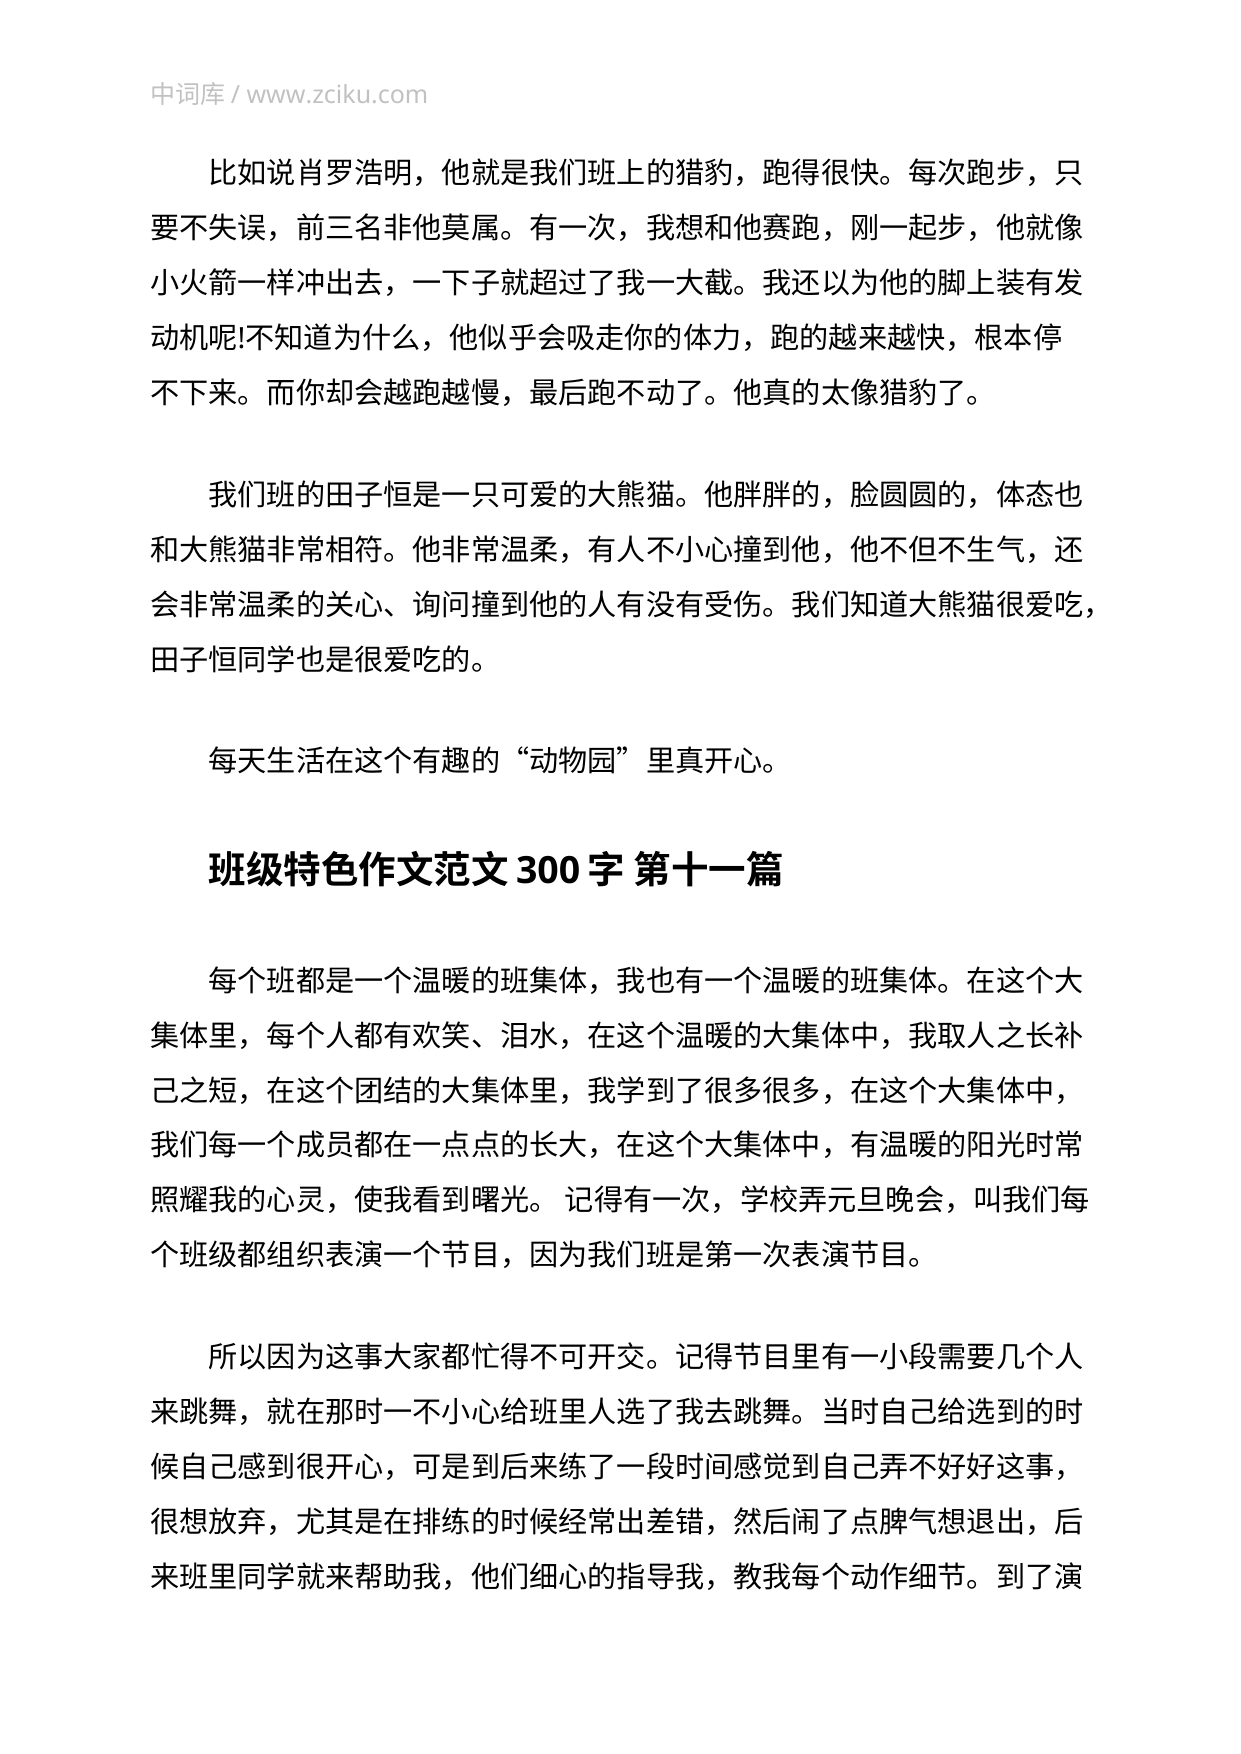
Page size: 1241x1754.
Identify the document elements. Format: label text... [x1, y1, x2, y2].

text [150, 1333, 1090, 1595]
text 每个班都是一个温暖的班集体，我也有一个温暖的班集体。在这个大集体里，每个人都有欢笑、泪水，在这个温暖的大集体中，我取人之长补己之短，在这个团结的大集体里，我学到了很多很多，在这个大集体中，我们每一个成员都在一点点的长大，在这个大集体中，有温暖的阳光时常照耀我的心灵，使我看到曙光。 记得有一次，学校弄元旦晚会，叫我们每个班级都组织表演一个节目，因为我们班是第一次表演节目。 [150, 957, 1090, 1274]
text 班级特色作文范文300字 第十一篇 [150, 840, 1090, 894]
text 每天生活在这个有趣的“动物园”里真开心。 [150, 738, 1090, 780]
text 比如说肖罗浩明，他就是我们班上的猎豹，跑得很快。每次跑步，只要不失误，前三名非他莫属。有一次，我想和他赛跑，刚一起步，他就像小火箭一样冲出去，一下子就超过了我一大截。我还以为他的脚上装有发动机呢!不知道为什么，他似乎会吸走你的体力，跑的越来越快，根本停不下来。而你却会越跑越慢，最后跑不动了。他真的太像猎豹了。 [150, 150, 1090, 412]
text 我们班的田子恒是一只可爱的大熊猫。他胖胖的，脸圆圆的，体态也和大熊猫非常相符。他非常温柔，有人不小心撞到他，他不但不生气，还会非常温柔的关心、询问撞到他的人有没有受伤。我们知道大熊猫很爱吃，田子恒同学也是很爱吃的。 [150, 471, 1090, 678]
